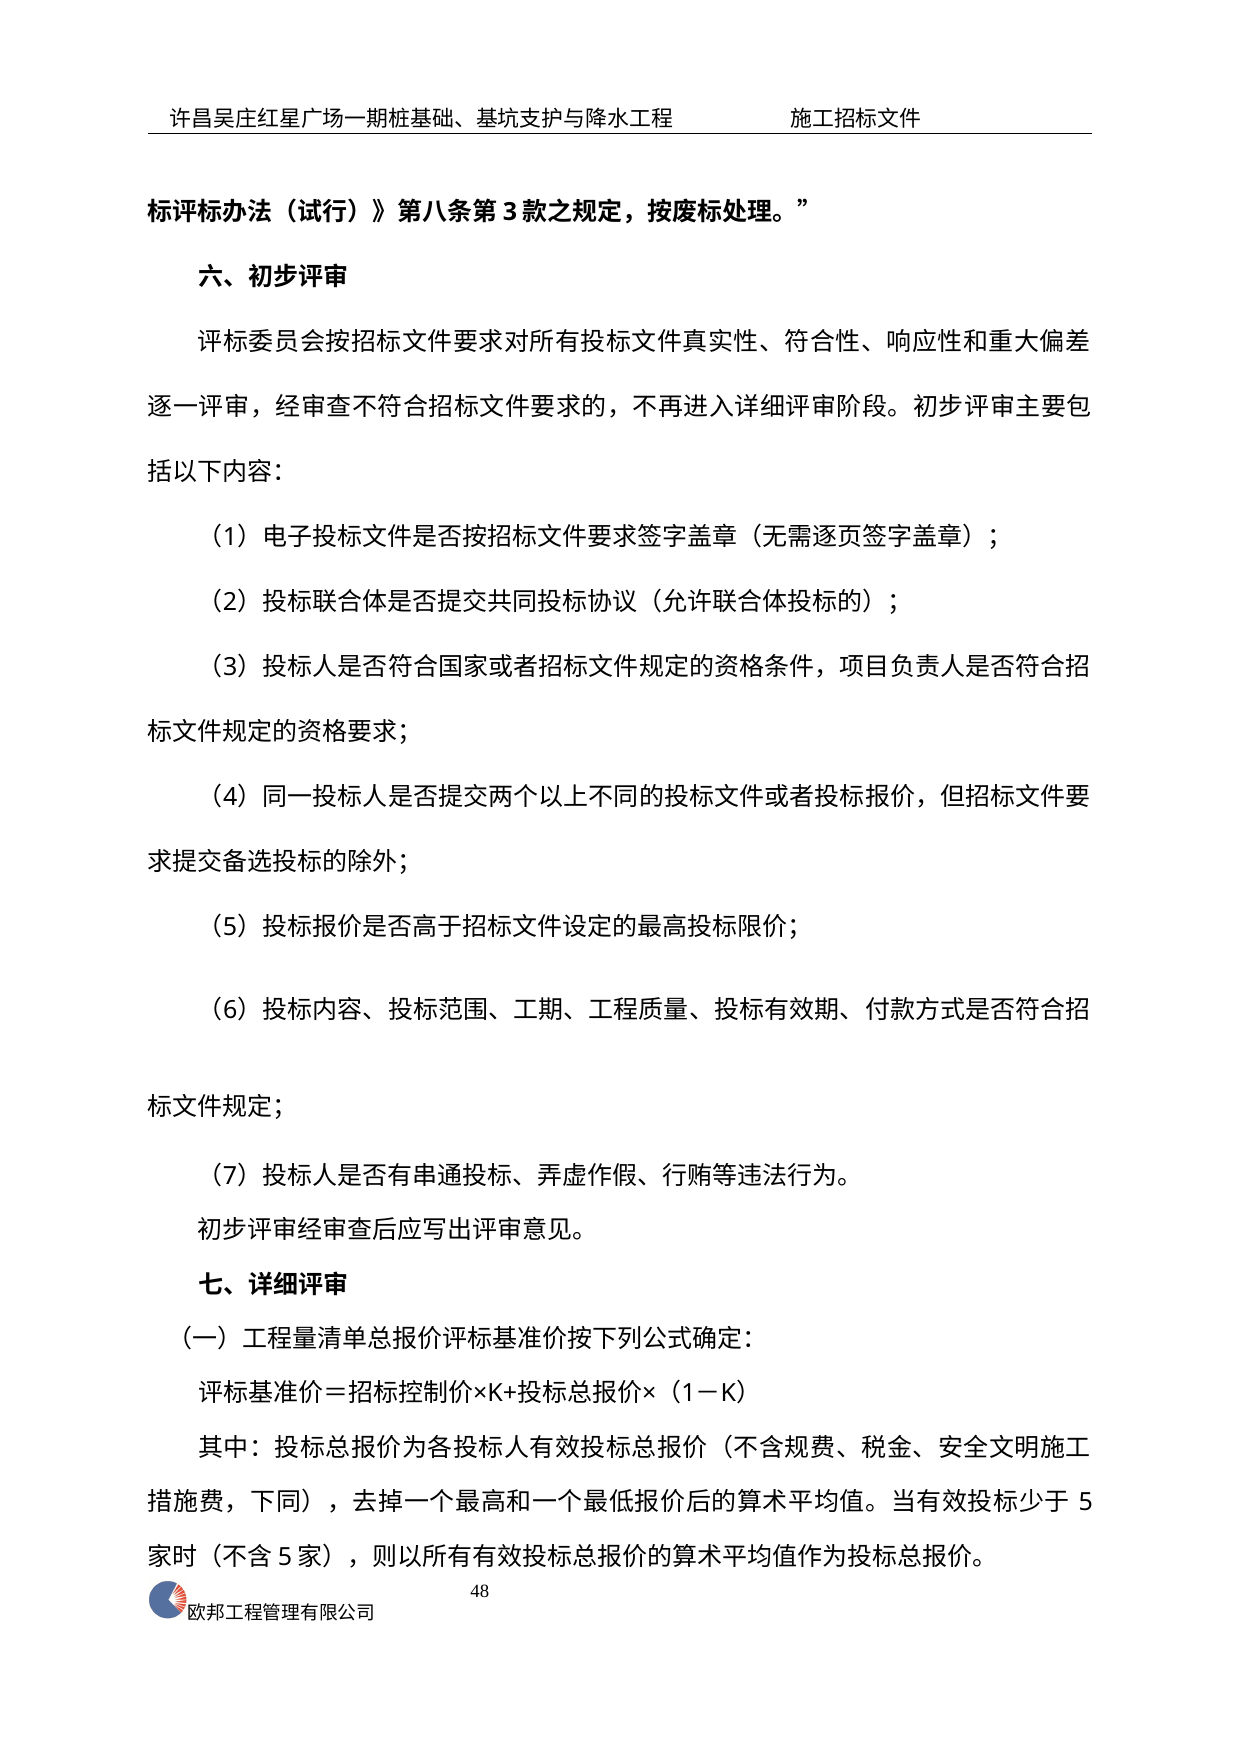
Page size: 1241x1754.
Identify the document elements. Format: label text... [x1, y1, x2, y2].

picture [147, 1579, 188, 1620]
text （4）同一投标人是否提交两个以上不同的投标文件或者投标报价，但招标文件要求提交备选投标的除外； [148, 762, 1092, 892]
text （6）投标内容、投标范围、工期、工程质量、投标有效期、付款方式是否符合招标文件规定； [148, 975, 1092, 1137]
text 初步评审经审查后应写出评审意见。 [148, 1210, 1092, 1246]
text （5）投标报价是否高于招标文件设定的最高投标限价； [148, 892, 1092, 957]
text 评标基准价＝招标控制价×K+投标总报价×（1－K） [148, 1373, 1092, 1409]
text （一）工程量清单总报价评标基准价按下列公式确定： [148, 1318, 1092, 1355]
text （7）投标人是否有串通投标、弄虚作假、行贿等违法行为。 [148, 1155, 1092, 1192]
text （2）投标联合体是否提交共同投标协议（允许联合体投标的）； [148, 567, 1092, 632]
text 其中：投标总报价为各投标人有效投标总报价（不含规费、税金、安全文明施工措施费，下同），去掉一个最高和一个最低报价后的算术平均值。当有效投标少于5家时（不含5家），则以所有有效投标总报价的算术平均值作为投标总报价。 [148, 1427, 1092, 1572]
text （1）电子投标文件是否按招标文件要求签字盖章（无需逐页签字盖章）； [148, 502, 1092, 567]
text 七、详细评审 [148, 1264, 1092, 1300]
text 评标委员会按招标文件要求对所有投标文件真实性、符合性、响应性和重大偏差逐一评审，经审查不符合招标文件要求的，不再进入详细评审阶段。初步评审主要包括以下内容： [148, 307, 1092, 502]
text （3）投标人是否符合国家或者招标文件规定的资格条件，项目负责人是否符合招标文件规定的资格要求； [148, 632, 1092, 762]
text （4）不按照以上要求编制投标报价的，视为违反《许昌市建设工程工程量清单招标评标办法（试行）》第八条第3款之规定，按废标处理。” [148, 177, 1092, 242]
text 六、初步评审 [148, 242, 1092, 307]
